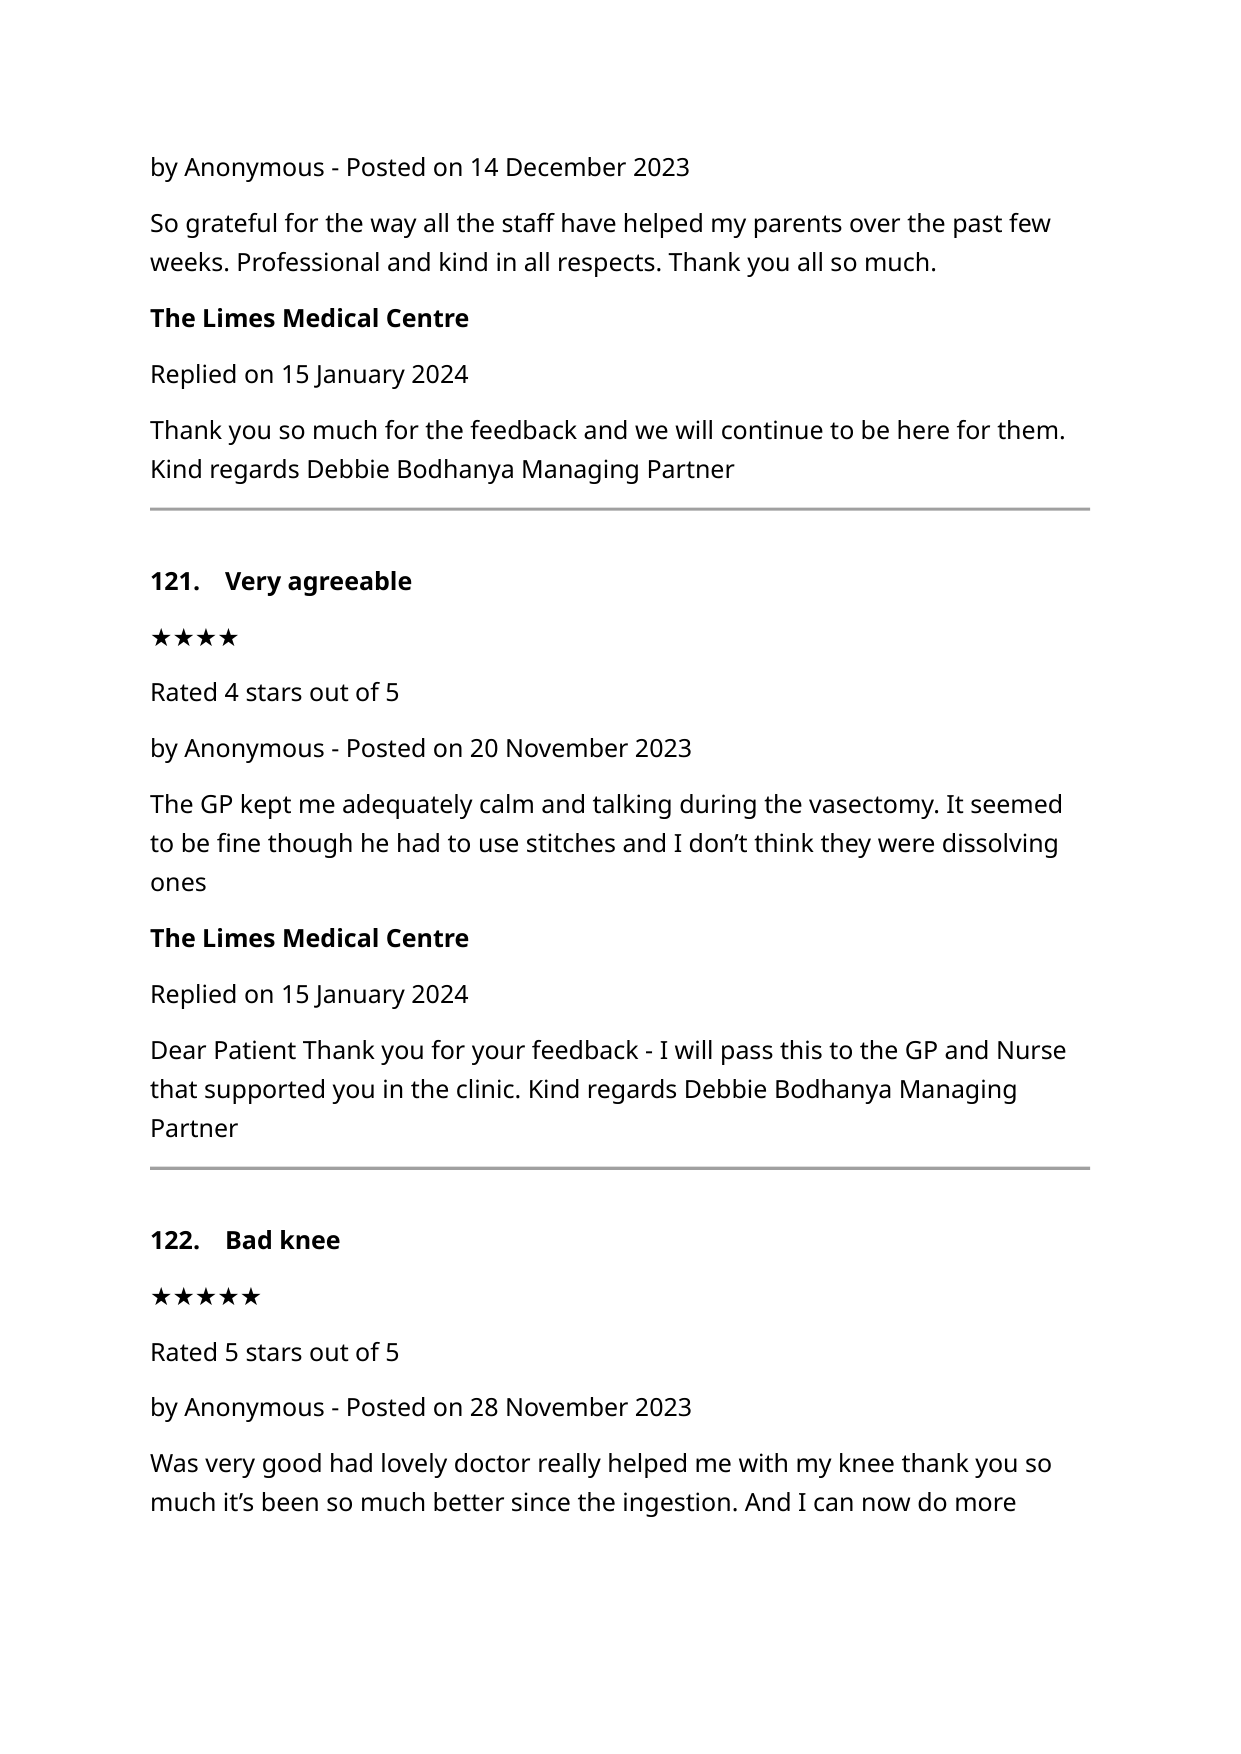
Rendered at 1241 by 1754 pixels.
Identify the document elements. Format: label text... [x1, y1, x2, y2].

text The Limes Medical Centre [150, 921, 1090, 955]
text ★★★★★ [150, 1278, 1090, 1312]
text by Anonymous - Posted on 28 November 2023 [150, 1390, 1090, 1424]
text by Anonymous - Posted on 14 December 2023 [150, 150, 1090, 184]
text ★★★★ [150, 619, 1090, 653]
text Replied on 15 January 2024 [150, 977, 1090, 1011]
text Replied on 15 January 2024 [150, 357, 1090, 391]
text The Limes Medical Centre [150, 301, 1090, 335]
text Rated 5 stars out of 5 [150, 1334, 1090, 1368]
text Was very good had lovely doctor really helped me with my knee thank you so much it’s been so much better since the ingestion. And I can now do more [150, 1446, 1090, 1519]
list Bad knee [150, 1222, 1090, 1257]
text Thank you so much for the feedback and we will continue to be here for them. Kind regards Debbie Bodhanya Managing Partner [150, 412, 1090, 486]
text Dear Patient Thank you for your feedback - I will pass this to the GP and Nurse that supported you in the clinic. Kind regards Debbie Bodhanya Managing Partner [150, 1032, 1090, 1145]
text Rated 4 stars out of 5 [150, 675, 1090, 709]
text So grateful for the way all the staff have helped my parents over the past few weeks. Professional and kind in all respects. Thank you all so much. [150, 206, 1090, 279]
text The GP kept me adequately calm and talking during the vasectomy. It seemed to be fine though he had to use stitches and I don’t think they were dissolving ones [150, 787, 1090, 899]
text by Anonymous - Posted on 20 November 2023 [150, 731, 1090, 765]
list Very agreeable [150, 563, 1090, 597]
